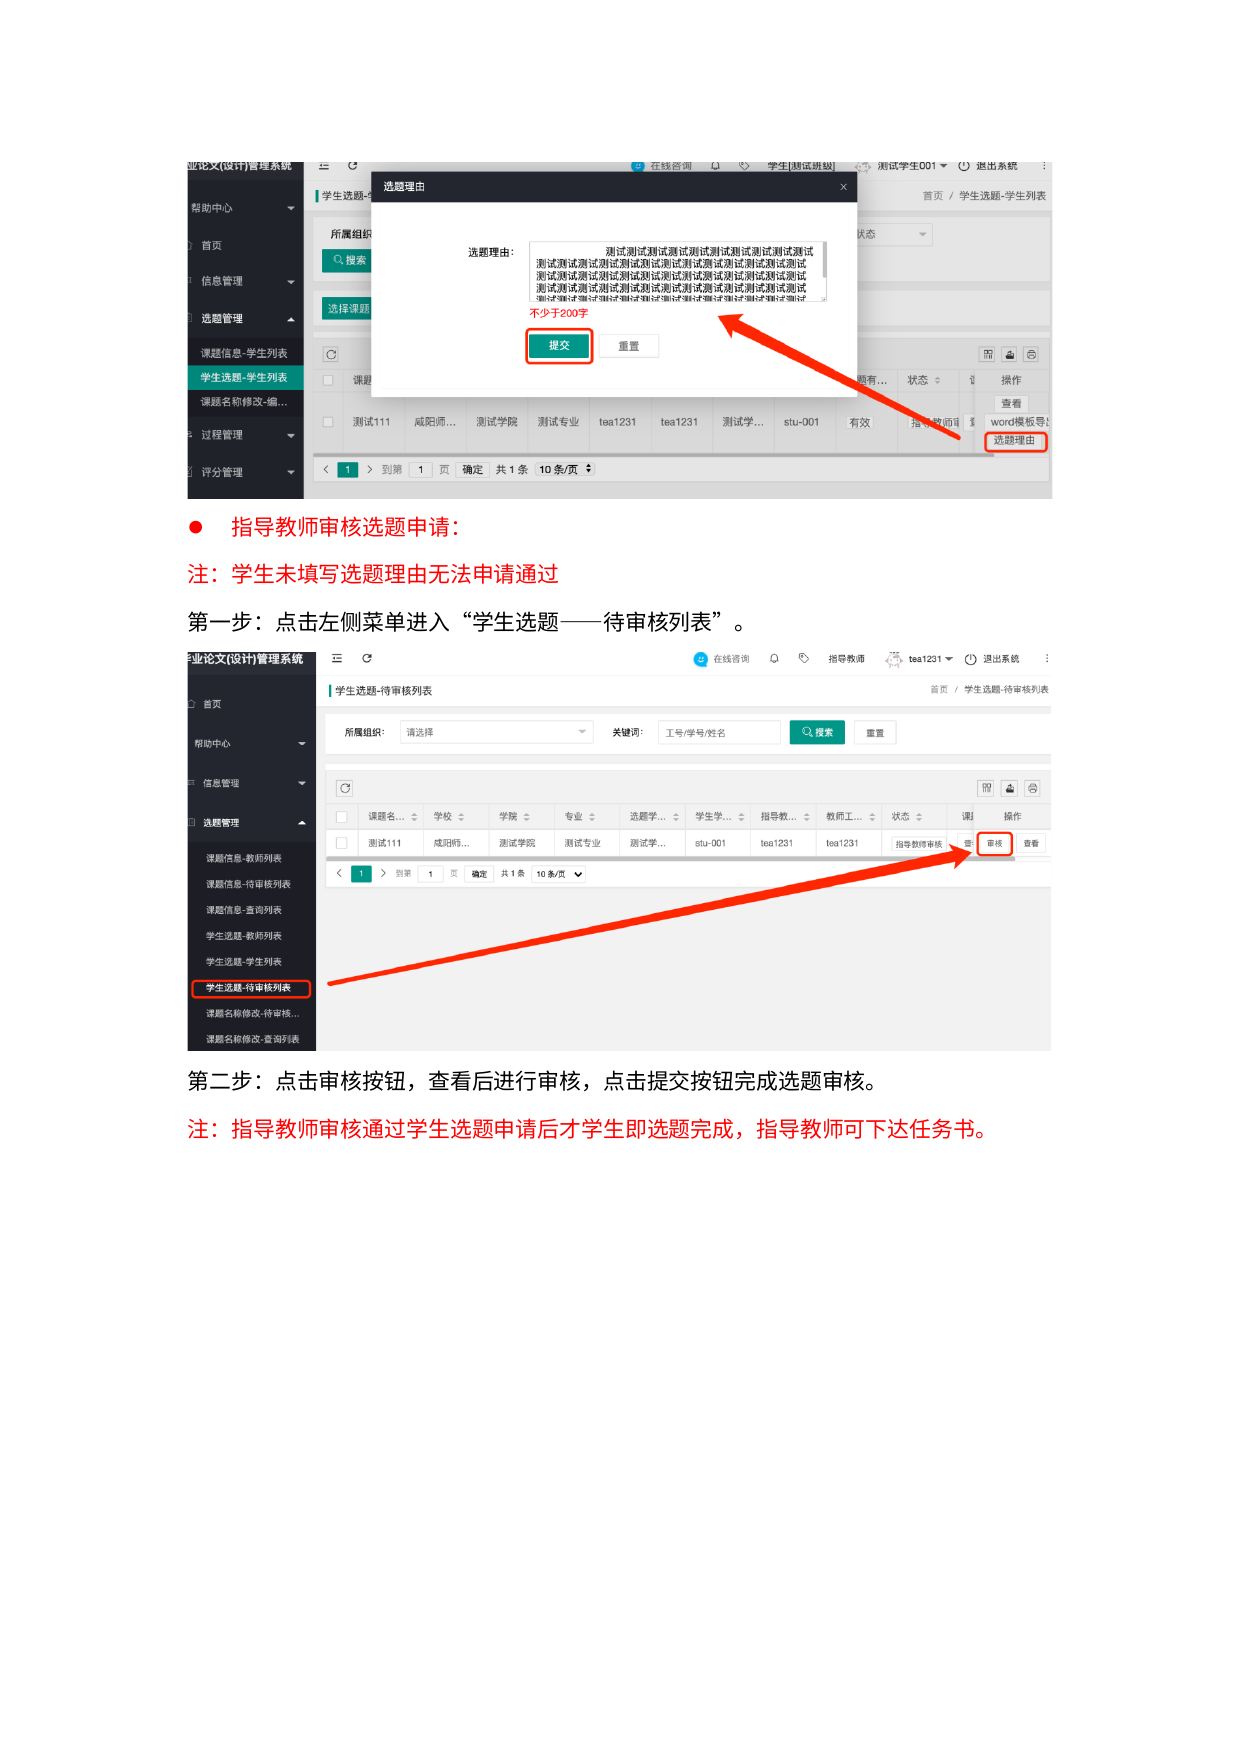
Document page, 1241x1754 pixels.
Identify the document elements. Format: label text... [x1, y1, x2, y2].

picture [187, 162, 1053, 499]
text 注：指导教师审核通过学生选题申请后才学生即选题完成，指导教师可下达任务书。 [187, 1112, 1053, 1145]
list 指导教师审核选题申请： [187, 512, 1053, 542]
text 第二步：点击审核按钮，查看后进行审核，点击提交按钮完成选题审核。 [187, 1064, 1053, 1096]
text 注：学生未填写选题理由无法申请通过 [187, 557, 1053, 589]
text 第一步：点击左侧菜单进入“学生选题——待审核列表”。 [187, 604, 1053, 636]
picture [187, 652, 1052, 1051]
